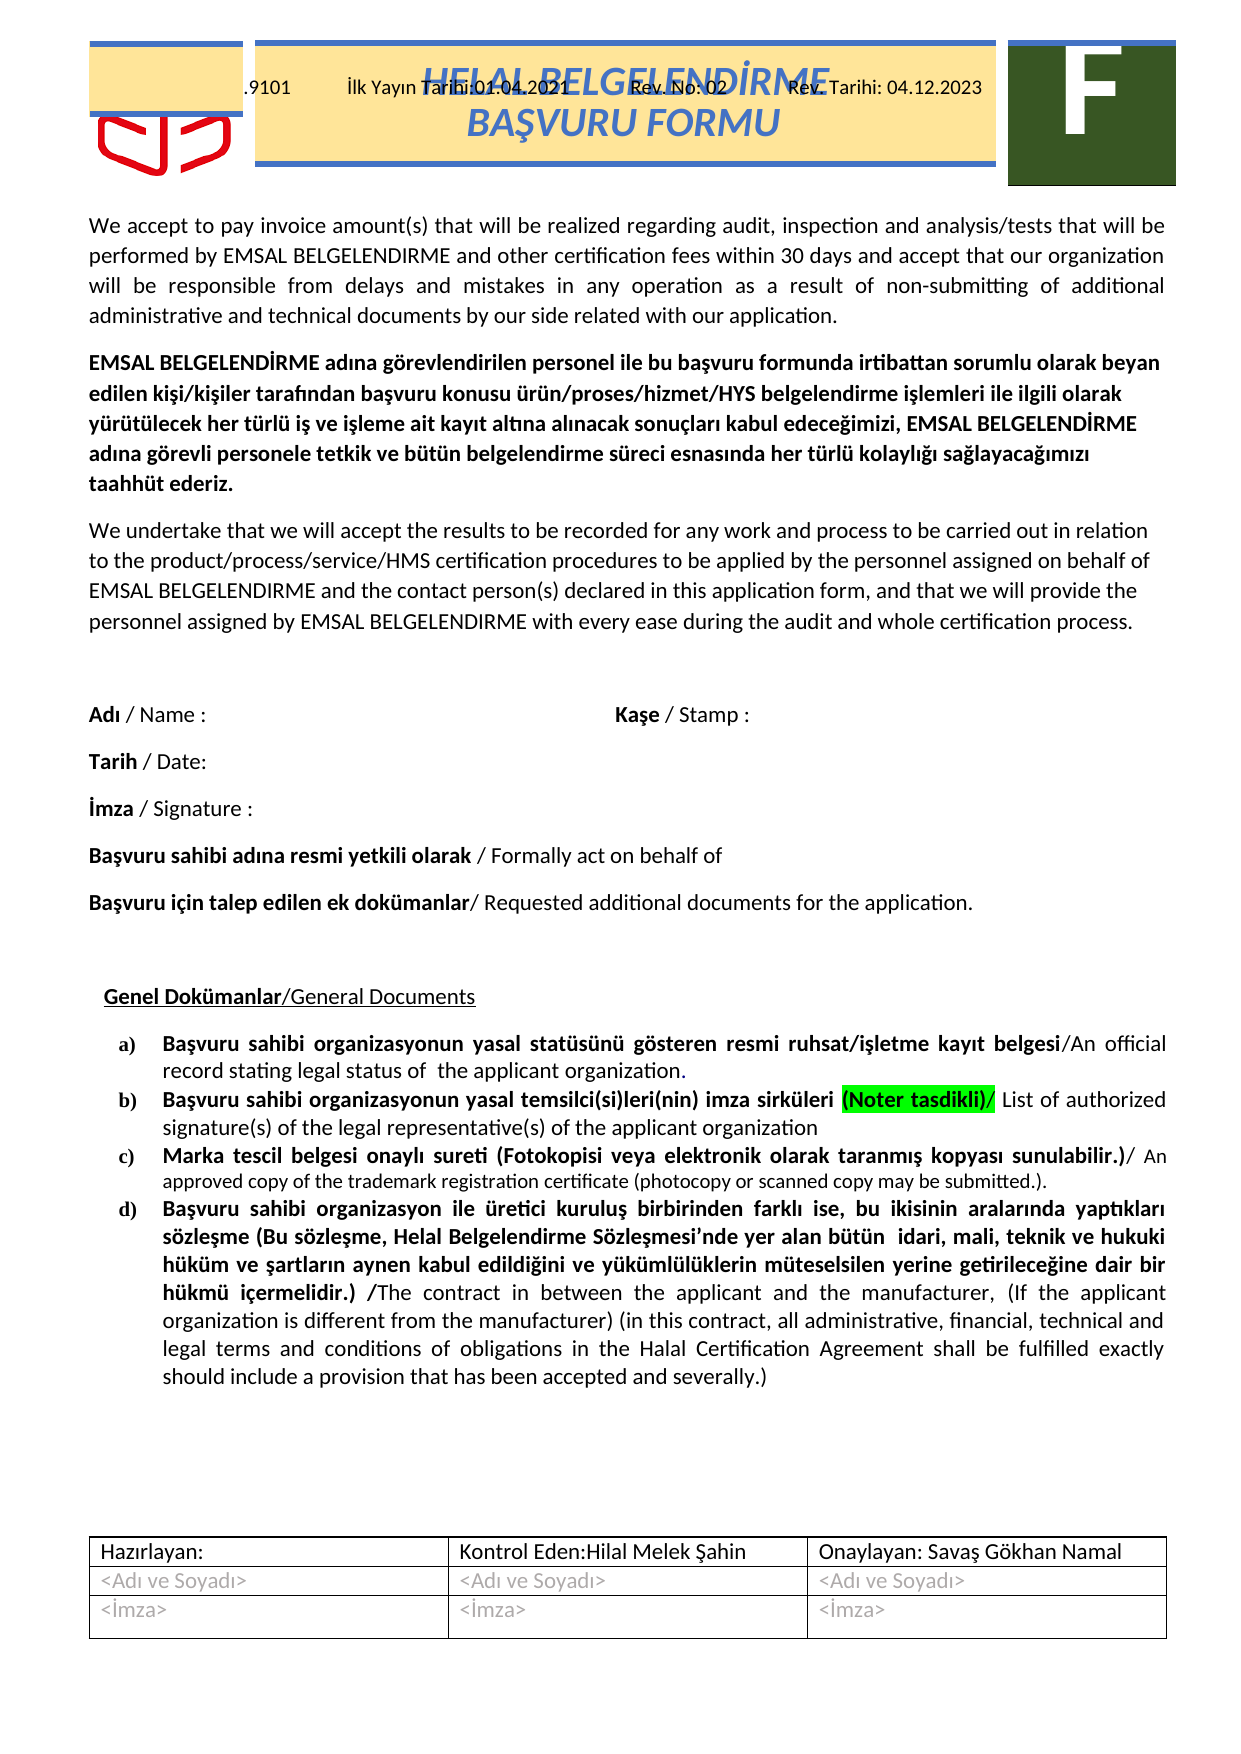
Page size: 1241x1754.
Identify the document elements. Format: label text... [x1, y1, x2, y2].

list Başvuru sahibi organizasyon ile üretici kuruluş birbirinden farklı ise, bu ikisinin aralarında yaptıkları sözleşme (Bu sözleşme, Helal Belgelendirme Sözleşmesi’nde yer alan bütün idari, mali, teknik ve hukuki hüküm ve şartların aynen kabul edildiğini ve yükümlülüklerin müteselsilen yerine getirileceğine dair bir hükmü içermelidir.) /The contract in between the applicant and the manufacturer, (If the applicant organization is different from the manufacturer) (in this contract, all administrative, financial, technical and legal terms and conditions of obligations in the Halal Certification Agreement shall be fulfilled exactly should include a provision that has been accepted and severally.) [118, 1194, 1167, 1390]
text Başvuru sahibi adına resmi yetkili olarak / Formally act on behalf of [89, 841, 1211, 869]
text We undertake that we will accept the results to be recorded for any work and process to be carried out in relation to the product/process/service/HMS certification procedures to be applied by the personnel assigned on behalf of EMSAL BELGELENDIRME and the contact person(s) declared in this application form, and that we will provide the personnel assigned by EMSAL BELGELENDIRME with every ease during the audit and whole certification process. [89, 516, 1167, 635]
text Tarih / Date: [89, 747, 1167, 775]
text İmza / Signature : [89, 794, 1167, 822]
list Marka tescil belgesi onaylı sureti (Fotokopisi veya elektronik olarak taranmış kopyası sunulabilir.)/ An approved copy of the trademark registration certificate (photocopy or scanned copy may be submitted.). [118, 1141, 1167, 1194]
picture [98, 117, 233, 125]
list Başvuru sahibi organizasyonun yasal statüsünü gösteren resmi ruhsat/işletme kayıt belgesi/An official record stating legal status of the applicant organization. [118, 1029, 1167, 1085]
text Genel Dokümanlar/General Documents [89, 982, 1167, 1010]
text We accept to pay invoice amount(s) that will be realized regarding audit, inspection and analysis/tests that will be performed by EMSAL BELGELENDIRME and other certification fees within 30 days and accept that our organization will be responsible from delays and mistakes in any operation as a result of non-submitting of additional administrative and technical documents by our side related with our application. [89, 125, 1167, 329]
text Adı / Name : Kaşe / Stamp : [89, 701, 1167, 728]
list Başvuru sahibi organizasyonun yasal temsilci(si)leri(nin) imza sirküleri (Noter tasdikli)/ List of authorized signature(s) of the legal representative(s) of the applicant organization [118, 1085, 1167, 1141]
text Başvuru için talep edilen ek dokümanlar/ Requested additional documents for the application. [89, 888, 1167, 916]
text EMSAL BELGELENDİRME adına görevlendirilen personel ile bu başvuru formunda irtibattan sorumlu olarak beyan edilen kişi/kişiler tarafından başvuru konusu ürün/proses/hizmet/HYS belgelendirme işlemleri ile ilgili olarak yürütülecek her türlü iş ve işleme ait kayıt altına alınacak sonuçları kabul edeceğimizi, EMSAL BELGELENDİRME adına görevli personele tetkik ve bütün belgelendirme süreci esnasında her türlü kolaylığı sağlayacağımızı taahhüt ederiz. [89, 348, 1167, 497]
